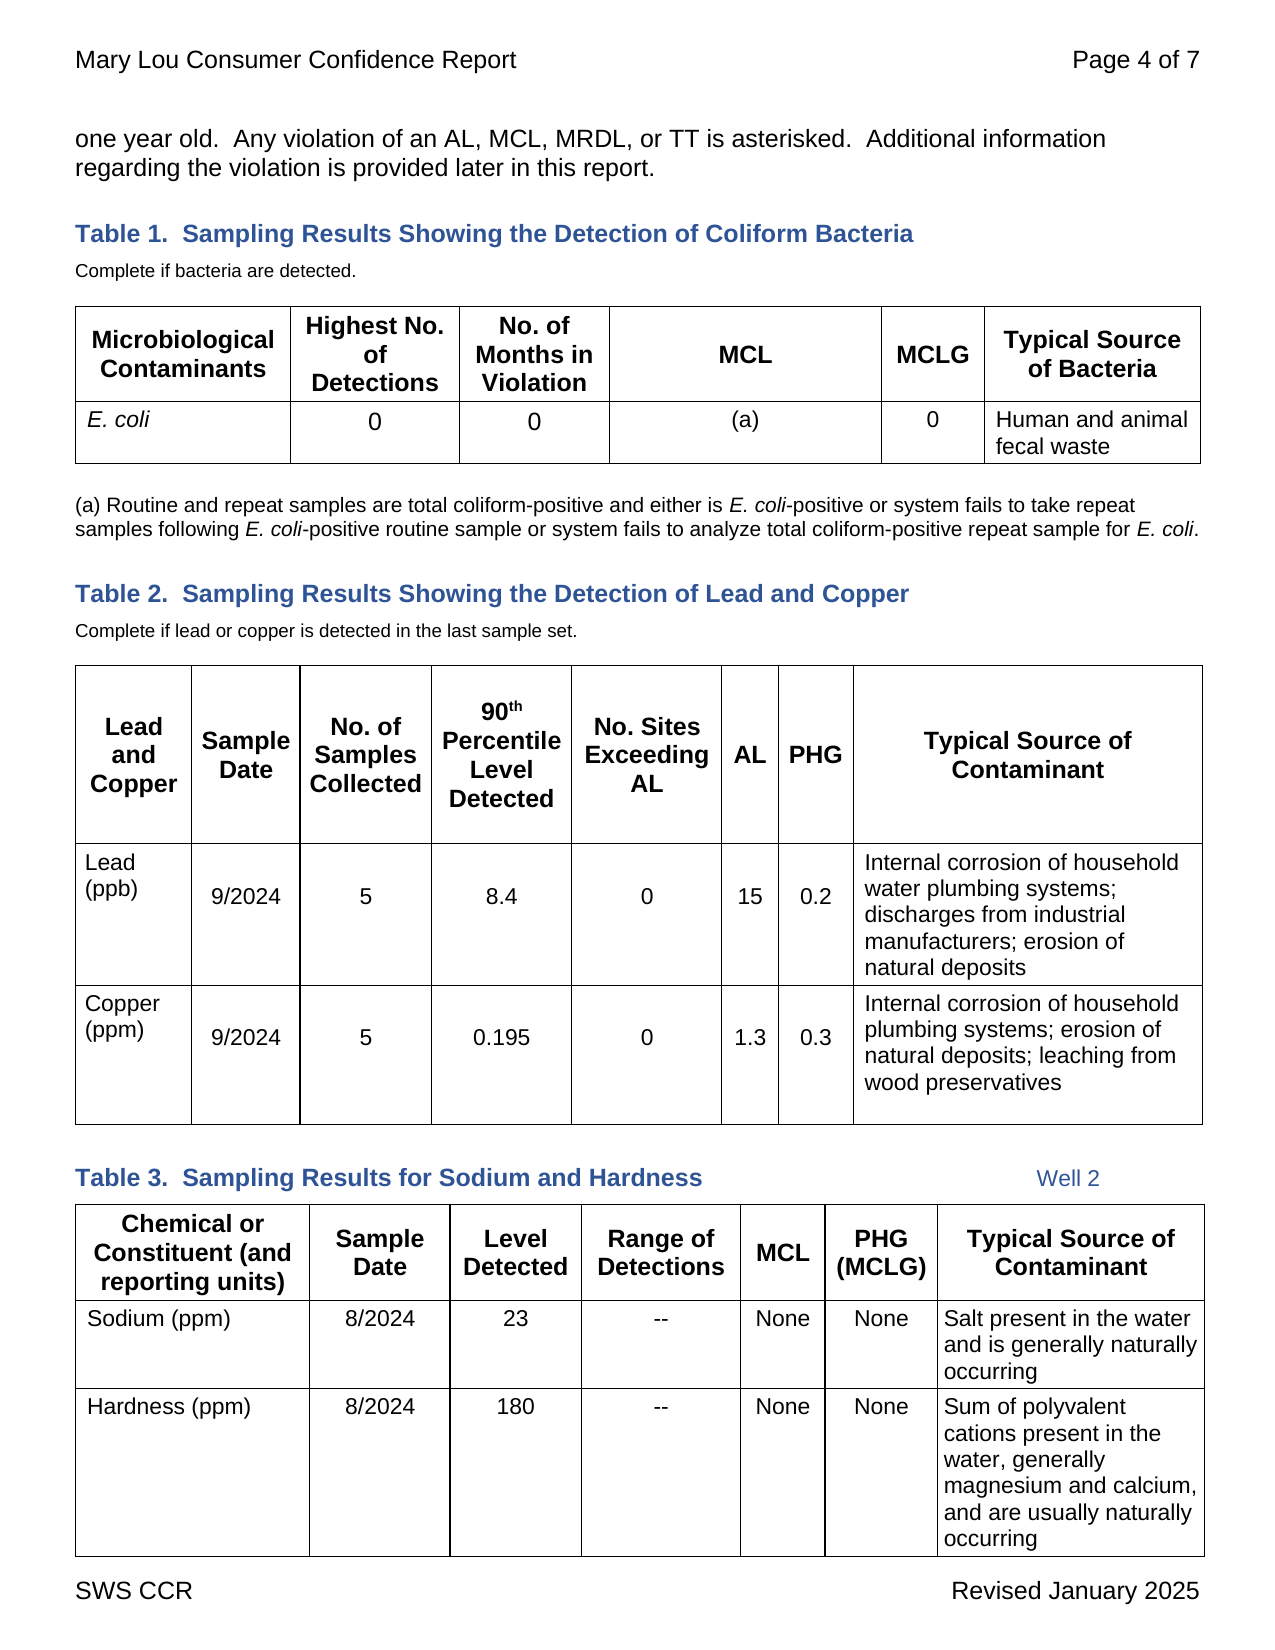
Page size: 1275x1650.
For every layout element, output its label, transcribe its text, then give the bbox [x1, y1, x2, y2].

table_cell Sum of polyvalent cations present in the water, generally magnesium and calcium, and are usually naturally occurring [938, 1389, 1204, 1556]
text Table 1. Sampling Results Showing the Detection of Coliform Bacteria [75, 219, 1200, 247]
text (a) Routine and repeat samples are total coliform-positive and either is E. coli-positive or system fails to take repeat samples following E. coli-positive routine sample or system fails to analyze total coliform-positive repeat sample for E. coli. [75, 493, 1200, 541]
table_cell 0 [572, 986, 721, 1124]
table_cell Lead (ppb) [76, 844, 191, 984]
table_cell 0 [460, 402, 609, 463]
table_cell 180 [451, 1389, 581, 1556]
text Table 3. Sampling Results for Sodium and Hardness Well 2 [75, 1163, 1200, 1192]
text Complete if bacteria are detected. [75, 260, 1200, 282]
table_cell 8.4 [432, 844, 571, 984]
table_cell 0 [882, 402, 984, 463]
table_cell -- [582, 1301, 740, 1388]
table_cell 8/2024 [310, 1389, 449, 1556]
table_cell Copper (ppm) [76, 986, 191, 1124]
table_header Microbiological Contaminants [76, 307, 290, 401]
text Table 2. Sampling Results Showing the Detection of Lead and Copper [75, 578, 1200, 607]
table_header Chemical or Constituent (and reporting units) [76, 1205, 309, 1300]
table_cell Sodium (ppm) [76, 1301, 309, 1388]
table_cell Human and animal fecal waste [985, 402, 1200, 463]
table_cell 0.2 [779, 844, 853, 984]
table_cell (a) [610, 402, 881, 463]
table_header PHG [779, 666, 853, 843]
table_cell Internal corrosion of household water plumbing systems; discharges from industrial manufacturers; erosion of natural deposits [854, 844, 1202, 984]
table_cell 0 [291, 402, 459, 463]
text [75, 124, 1200, 181]
table_header MCLG [882, 307, 984, 401]
table_header Range of Detections [582, 1205, 740, 1300]
table_header Sample Date [192, 666, 299, 843]
table_cell 8/2024 [310, 1301, 449, 1388]
table_cell None [741, 1389, 824, 1556]
table_header MCL [741, 1205, 824, 1300]
table_cell 15 [722, 844, 778, 984]
table_header Lead and Copper [76, 666, 191, 843]
table_header No. Sites Exceeding AL [572, 666, 721, 843]
table_header 90th Percentile Level Detected [432, 666, 571, 843]
table_header Level Detected [451, 1205, 581, 1300]
table_cell 0 [572, 844, 721, 984]
table_header No. of Months in Violation [460, 307, 609, 401]
table_header Highest No. of Detections [291, 307, 459, 401]
table_cell 23 [451, 1301, 581, 1388]
table_header Typical Source of Bacteria [985, 307, 1200, 401]
table_cell None [826, 1389, 937, 1556]
table_cell None [741, 1301, 824, 1388]
table_cell Salt present in the water and is generally naturally occurring [938, 1301, 1204, 1388]
table_cell Internal corrosion of household plumbing systems; erosion of natural deposits; leaching from wood preservatives [854, 986, 1202, 1124]
text Complete if lead or copper is detected in the last sample set. [75, 620, 1200, 641]
table_cell -- [582, 1389, 740, 1556]
table_header Sample Date [310, 1205, 449, 1300]
table_cell None [826, 1301, 937, 1388]
table_cell 9/2024 [192, 844, 299, 984]
table_header Typical Source of Contaminant [854, 666, 1202, 843]
table_header MCL [610, 307, 881, 401]
table_header Typical Source of Contaminant [938, 1205, 1204, 1300]
table_cell 0.195 [432, 986, 571, 1124]
table_header PHG (MCLG) [826, 1205, 937, 1300]
table_header No. of Samples Collected [301, 666, 431, 843]
table_cell 0.3 [779, 986, 853, 1124]
table_cell 5 [301, 986, 431, 1124]
table_cell 9/2024 [192, 986, 299, 1124]
table_cell Hardness (ppm) [76, 1389, 309, 1556]
table_header AL [722, 666, 778, 843]
table_cell 5 [301, 844, 431, 984]
table_cell E. coli [76, 402, 290, 463]
table_cell 1.3 [722, 986, 778, 1124]
